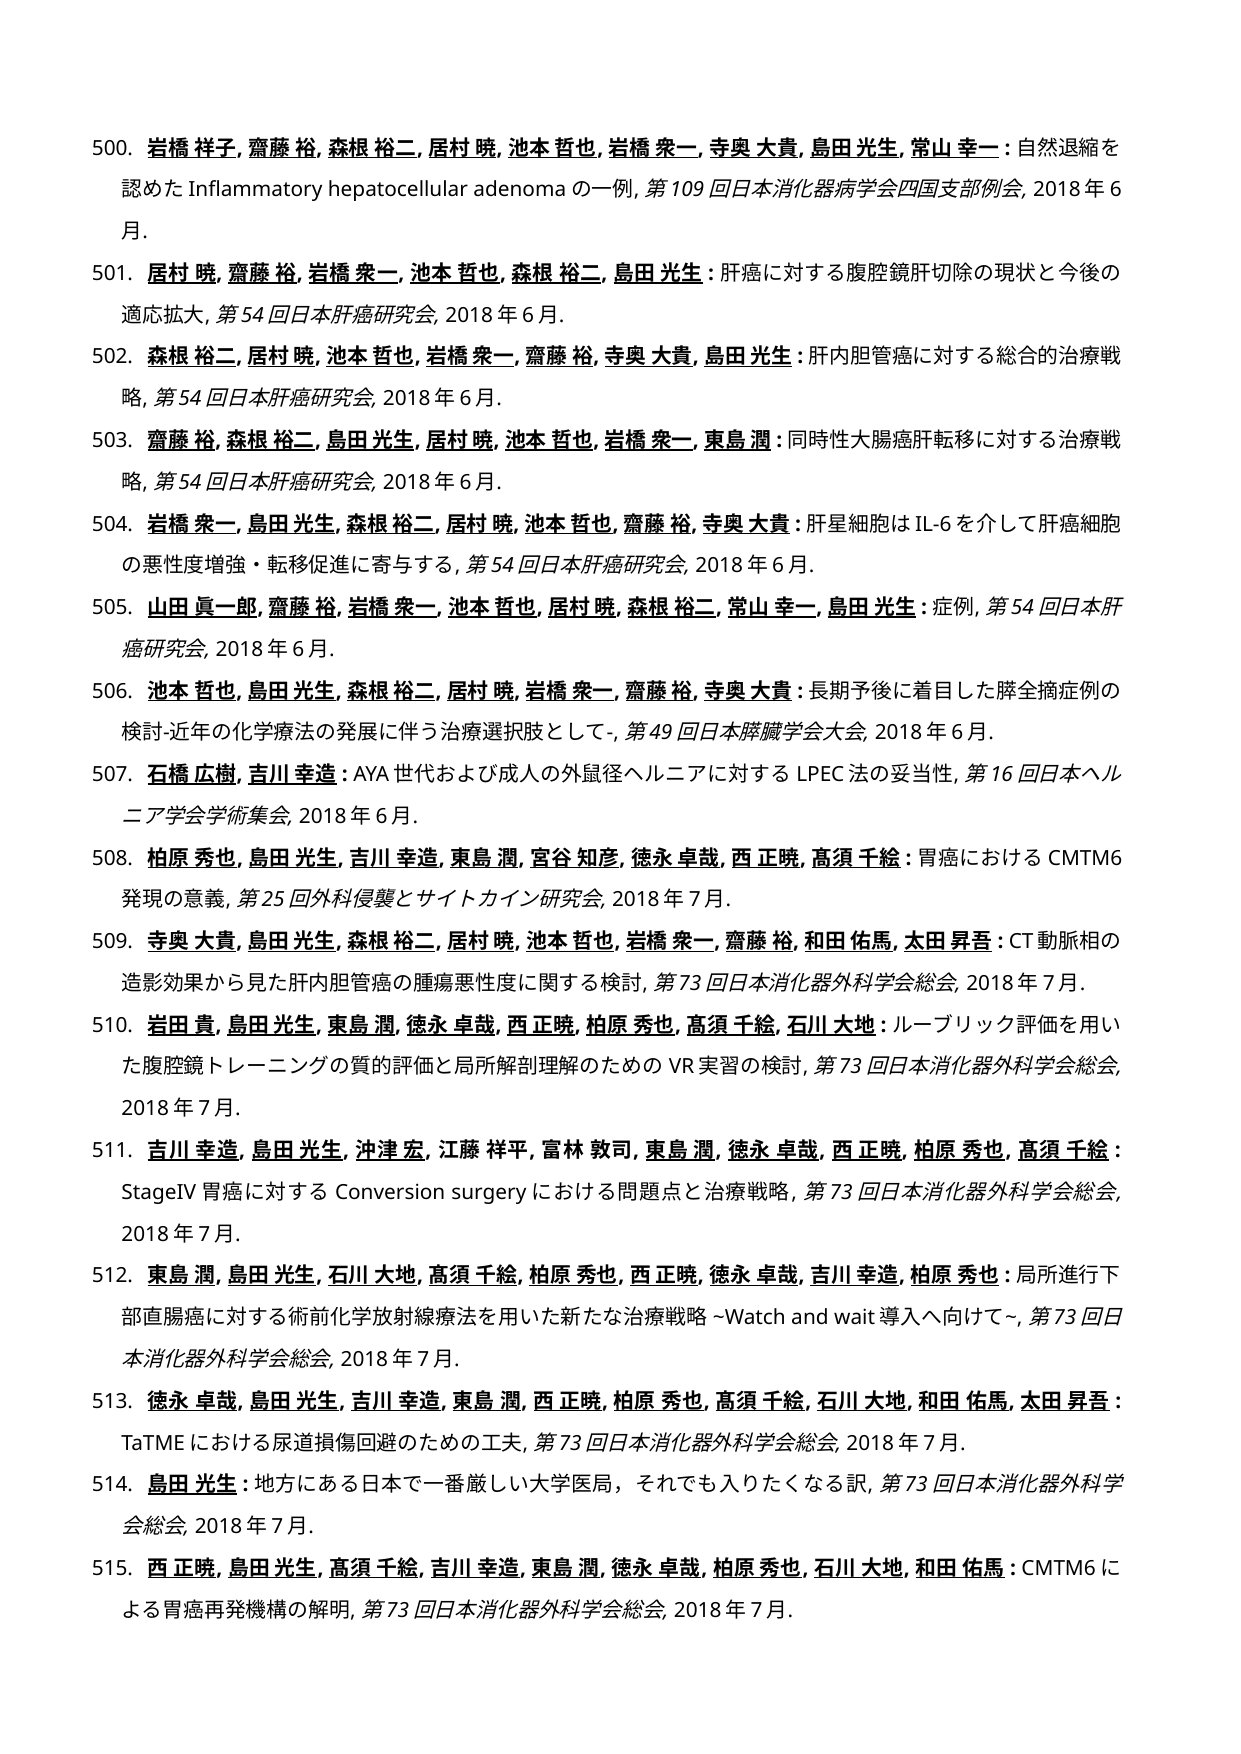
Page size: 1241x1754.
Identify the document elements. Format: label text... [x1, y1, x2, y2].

list 森根 裕二, 居村 暁, 池本 哲也, 岩橋 衆一, 齋藤 裕, 寺奥 大貴, 島田 光生 : 肝内胆管癌に対する総合的治療戦略, 第54回日本肝癌研究会, 2018年6月. [92, 334, 1122, 417]
list 居村 暁, 齋藤 裕, 岩橋 衆一, 池本 哲也, 森根 裕二, 島田 光生 : 肝癌に対する腹腔鏡肝切除の現状と今後の適応拡大, 第54回日本肝癌研究会, 2018年6月. [92, 250, 1122, 334]
list 齋藤 裕, 森根 裕二, 島田 光生, 居村 暁, 池本 哲也, 岩橋 衆一, 東島 潤 : 同時性大腸癌肝転移に対する治療戦略, 第54回日本肝癌研究会, 2018年6月. [92, 417, 1122, 501]
list 徳永 卓哉, 島田 光生, 吉川 幸造, 東島 潤, 西 正暁, 柏原 秀也, 髙須 千絵, 石川 大地, 和田 佑馬, 太田 昇吾 : TaTMEにおける尿道損傷回避のための工夫, 第73回日本消化器外科学会総会, 2018年7月. [92, 1378, 1122, 1462]
list 西 正暁, 島田 光生, 髙須 千絵, 吉川 幸造, 東島 潤, 徳永 卓哉, 柏原 秀也, 石川 大地, 和田 佑馬 : CMTM6による胃癌再発機構の解明, 第73回日本消化器外科学会総会, 2018年7月. [92, 1545, 1122, 1629]
list 山田 眞一郎, 齋藤 裕, 岩橋 衆一, 池本 哲也, 居村 暁, 森根 裕二, 常山 幸一, 島田 光生 : 症例, 第54回日本肝癌研究会, 2018年6月. [92, 584, 1122, 668]
list 東島 潤, 島田 光生, 石川 大地, 髙須 千絵, 柏原 秀也, 西 正暁, 徳永 卓哉, 吉川 幸造, 柏原 秀也 : 局所進行下部直腸癌に対する術前化学放射線療法を用いた新たな治療戦略 ~Watch and wait導入へ向けて~, 第73回日本消化器外科学会総会, 2018年7月. [92, 1253, 1122, 1378]
list 池本 哲也, 島田 光生, 森根 裕二, 居村 暁, 岩橋 衆一, 齋藤 裕, 寺奥 大貴 : 長期予後に着目した膵全摘症例の検討-近年の化学療法の発展に伴う治療選択肢として-, 第49回日本膵臓学会大会, 2018年6月. [92, 668, 1122, 752]
list 岩橋 祥子, 齋藤 裕, 森根 裕二, 居村 暁, 池本 哲也, 岩橋 衆一, 寺奥 大貴, 島田 光生, 常山 幸一 : 自然退縮を認めたInflammatory hepatocellular adenomaの一例, 第109回日本消化器病学会四国支部例会, 2018年6月. [92, 125, 1122, 250]
list 岩橋 衆一, 島田 光生, 森根 裕二, 居村 暁, 池本 哲也, 齋藤 裕, 寺奥 大貴 : 肝星細胞はIL-6を介して肝癌細胞の悪性度増強・転移促進に寄与する, 第54回日本肝癌研究会, 2018年6月. [92, 501, 1122, 584]
list 吉川 幸造, 島田 光生, 沖津 宏, 江藤 祥平, 富林 敦司, 東島 潤, 徳永 卓哉, 西 正暁, 柏原 秀也, 髙須 千絵 : StageIV胃癌に対するConversion surgeryにおける問題点と治療戦略, 第73回日本消化器外科学会総会, 2018年7月. [92, 1128, 1122, 1253]
list 柏原 秀也, 島田 光生, 吉川 幸造, 東島 潤, 宮谷 知彦, 徳永 卓哉, 西 正暁, 髙須 千絵 : 胃癌におけるCMTM6発現の意義, 第25回外科侵襲とサイトカイン研究会, 2018年7月. [92, 835, 1122, 919]
list 島田 光生 : 地方にある日本で一番厳しい大学医局，それでも入りたくなる訳, 第73回日本消化器外科学会総会, 2018年7月. [92, 1462, 1122, 1545]
list 岩田 貴, 島田 光生, 東島 潤, 徳永 卓哉, 西 正暁, 柏原 秀也, 髙須 千絵, 石川 大地 : ルーブリック評価を用いた腹腔鏡トレーニングの質的評価と局所解剖理解のためのVR実習の検討, 第73回日本消化器外科学会総会, 2018年7月. [92, 1002, 1122, 1128]
list 寺奥 大貴, 島田 光生, 森根 裕二, 居村 暁, 池本 哲也, 岩橋 衆一, 齋藤 裕, 和田 佑馬, 太田 昇吾 : CT動脈相の造影効果から見た肝内胆管癌の腫瘍悪性度に関する検討, 第73回日本消化器外科学会総会, 2018年7月. [92, 919, 1122, 1002]
list 石橋 広樹, 吉川 幸造 : AYA世代および成人の外鼠径ヘルニアに対するLPEC法の妥当性, 第16回日本ヘルニア学会学術集会, 2018年6月. [92, 752, 1122, 835]
